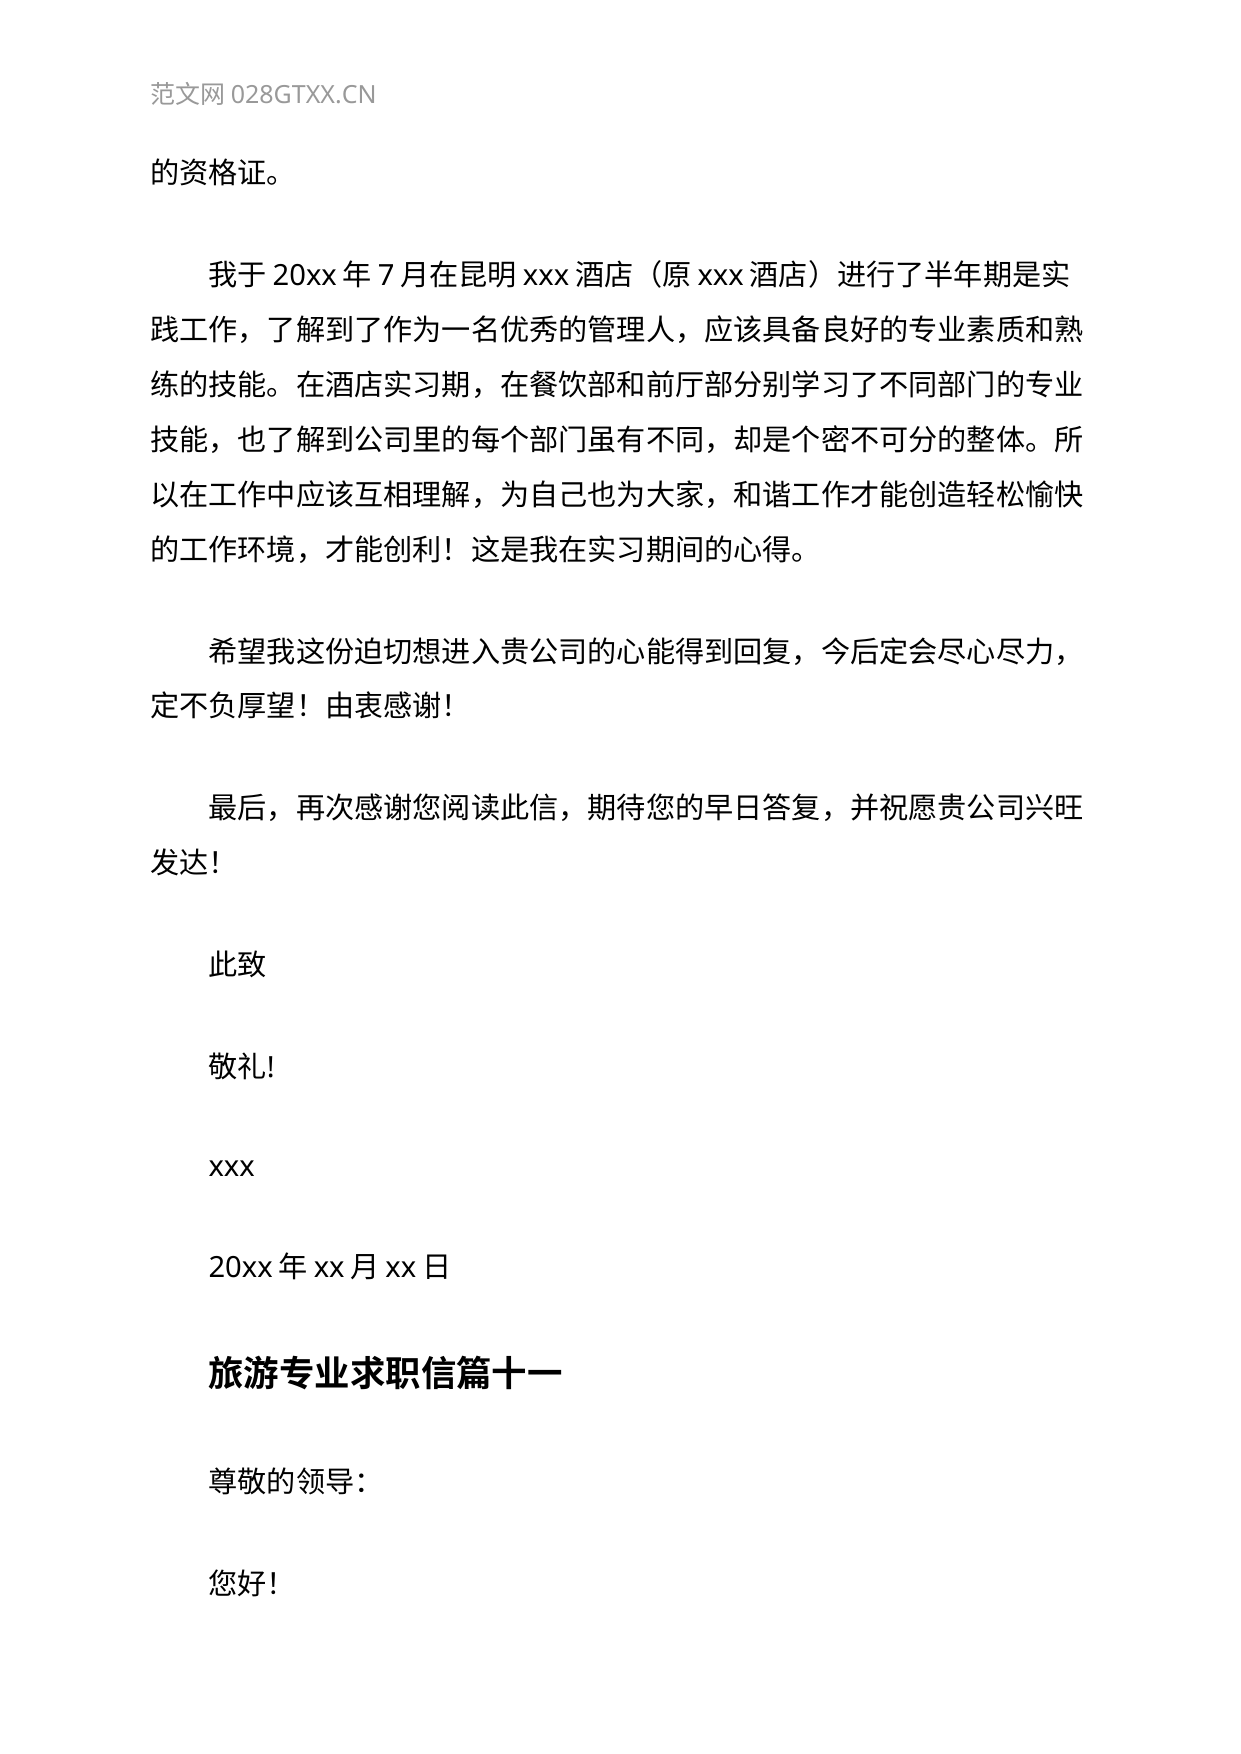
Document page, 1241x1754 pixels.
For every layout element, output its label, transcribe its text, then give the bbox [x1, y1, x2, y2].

text 敬礼! [150, 1043, 1090, 1086]
text 旅游专业求职信篇十一 [150, 1346, 1090, 1397]
text 尊敬的领导： [150, 1459, 1090, 1501]
text 我于20xx年7月在昆明xxx酒店（原xxx酒店）进行了半年期是实践工作，了解到了作为一名优秀的管理人，应该具备良好的专业素质和熟练的技能。在酒店实习期，在餐饮部和前厅部分别学习了不同部门的专业技能，也了解到公司里的每个部门虽有不同，却是个密不可分的整体。所以在工作中应该互相理解，为自己也为大家，和谐工作才能创造轻松愉快的工作环境，才能创利！这是我在实习期间的心得。 [150, 252, 1090, 569]
text 此致 [150, 941, 1090, 984]
text xxx [150, 1145, 1090, 1185]
text 希望我这份迫切想进入贵公司的心能得到回复，今后定会尽心尽力，定不负厚望！由衷感谢！ [150, 628, 1090, 725]
text 20xx年xx月xx日 [150, 1244, 1090, 1286]
text 最后，再次感谢您阅读此信，期待您的早日答复，并祝愿贵公司兴旺发达！ [150, 785, 1090, 882]
text 您好！ [150, 1561, 1090, 1603]
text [150, 150, 1090, 192]
